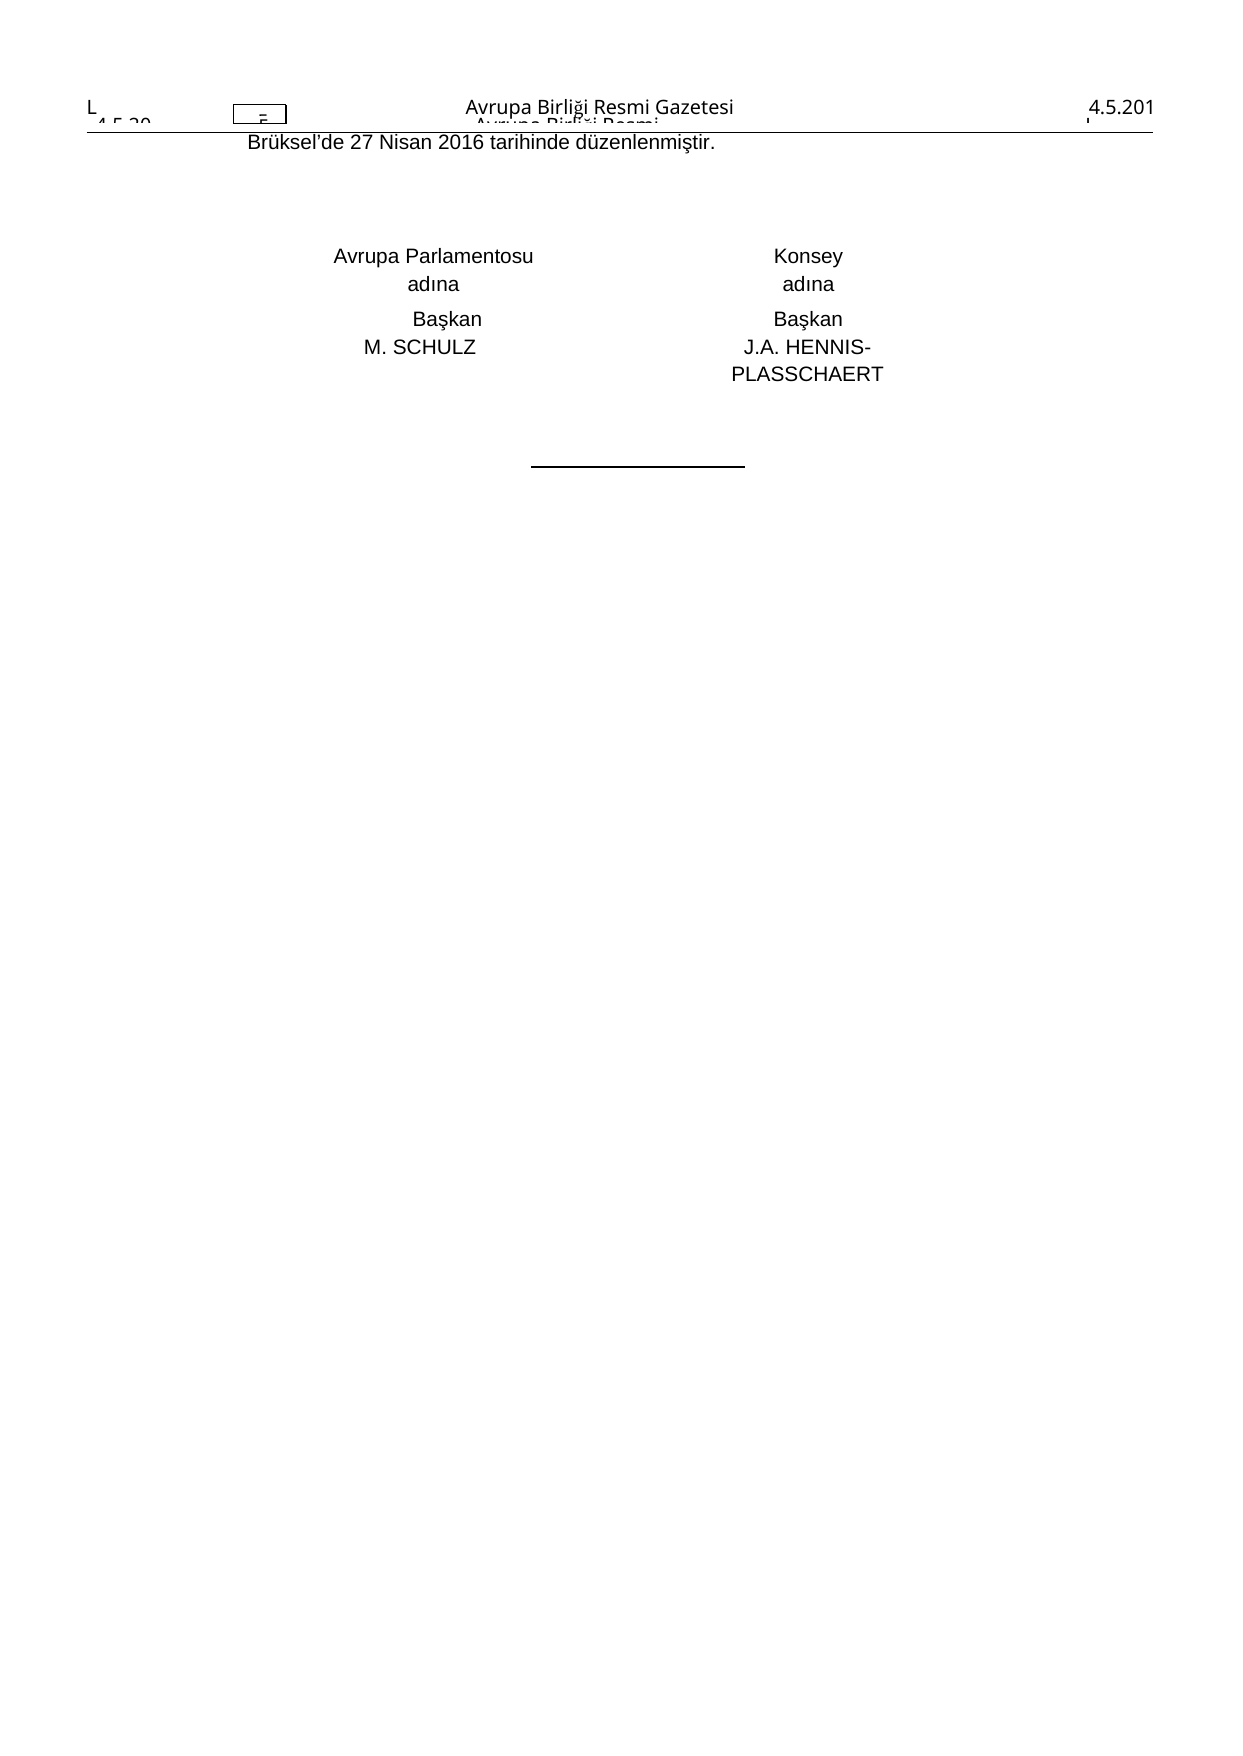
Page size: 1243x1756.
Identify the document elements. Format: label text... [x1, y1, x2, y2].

text L Avrupa Birliği Resmi Gazetesi 4.5.201 [86, 94, 1180, 121]
text Avrupa Parlamentosu adına [333, 244, 535, 295]
text M. SCHULZ [64, 334, 476, 358]
text J.A. HENNIS- PLASSCHAERT [731, 334, 886, 386]
text Konsey adına [771, 244, 845, 295]
text Başkan [64, 307, 482, 331]
text Başkan [771, 307, 845, 331]
text Brüksel’de 27 Nisan 2016 tarihinde düzenlenmiştir. [247, 129, 1180, 153]
